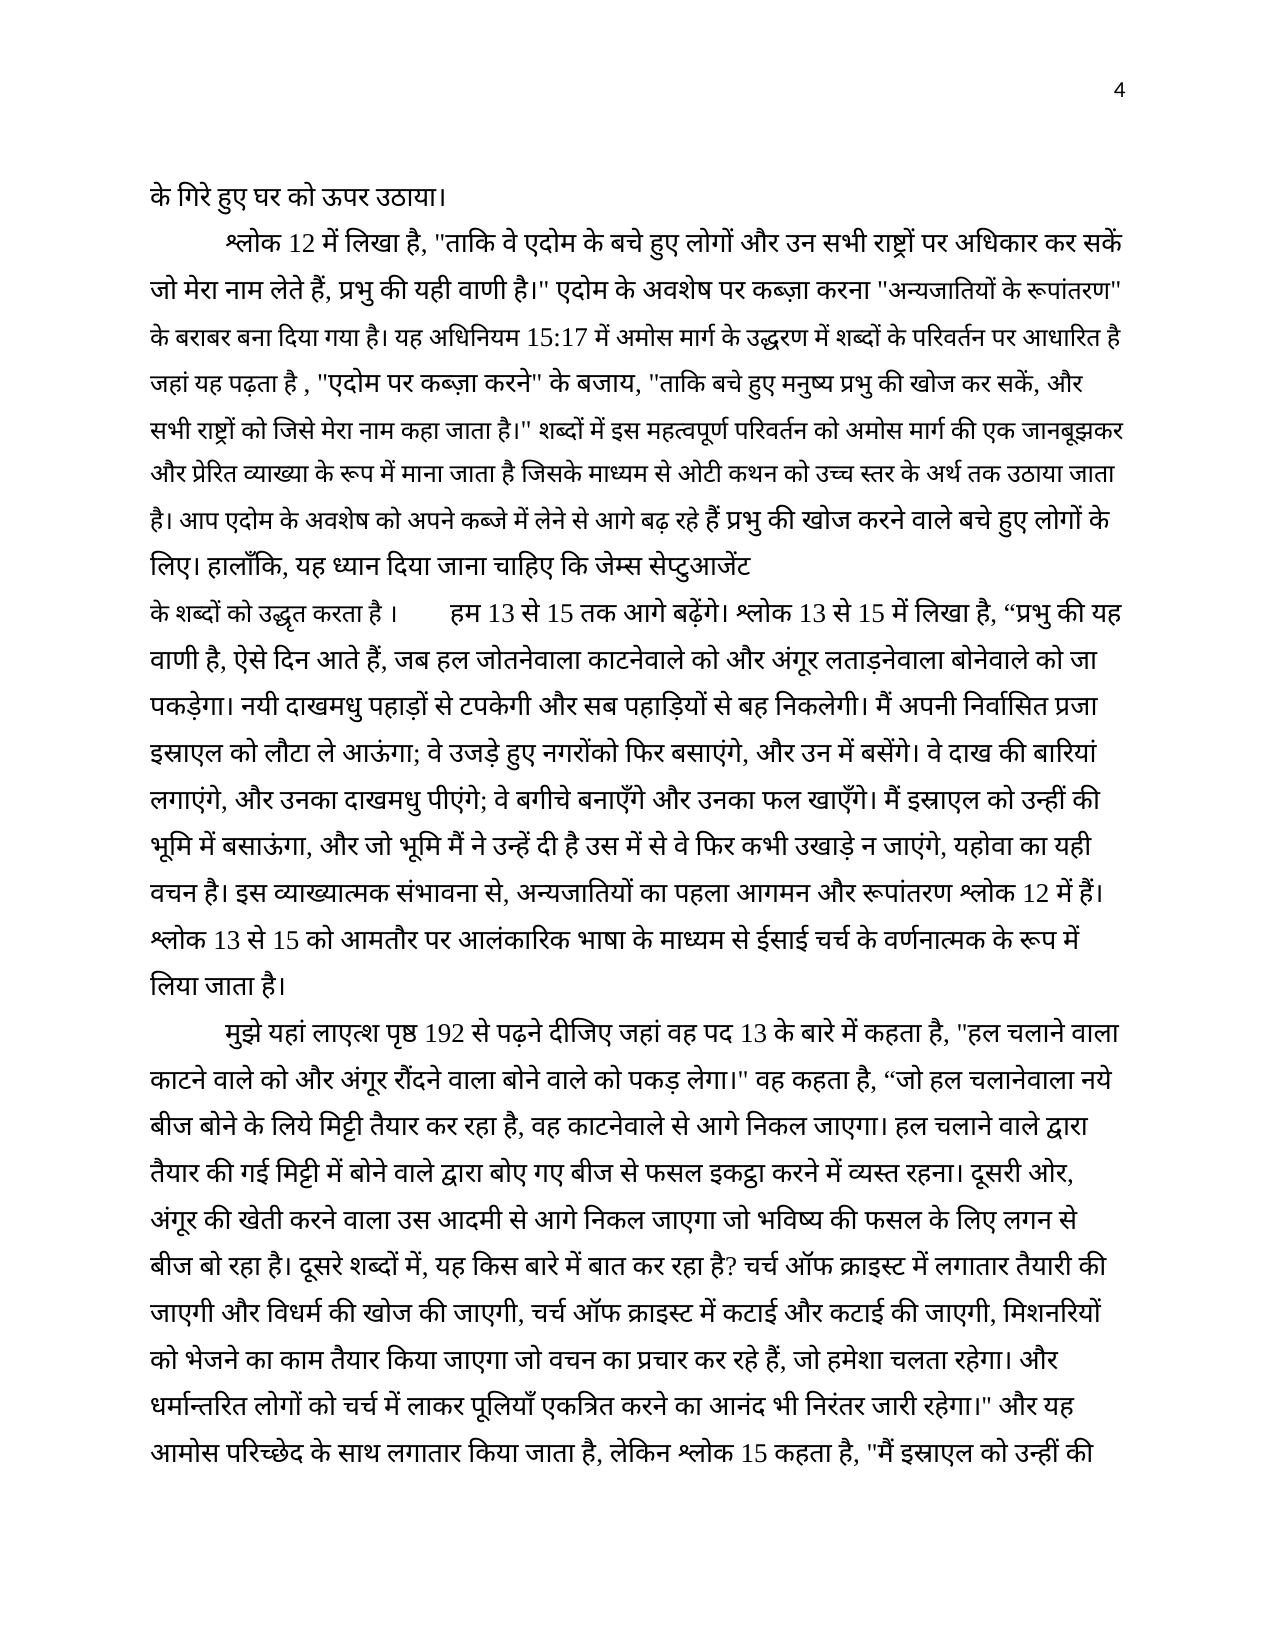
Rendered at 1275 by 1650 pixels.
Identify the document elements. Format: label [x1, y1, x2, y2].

text [150, 181, 1125, 1468]
